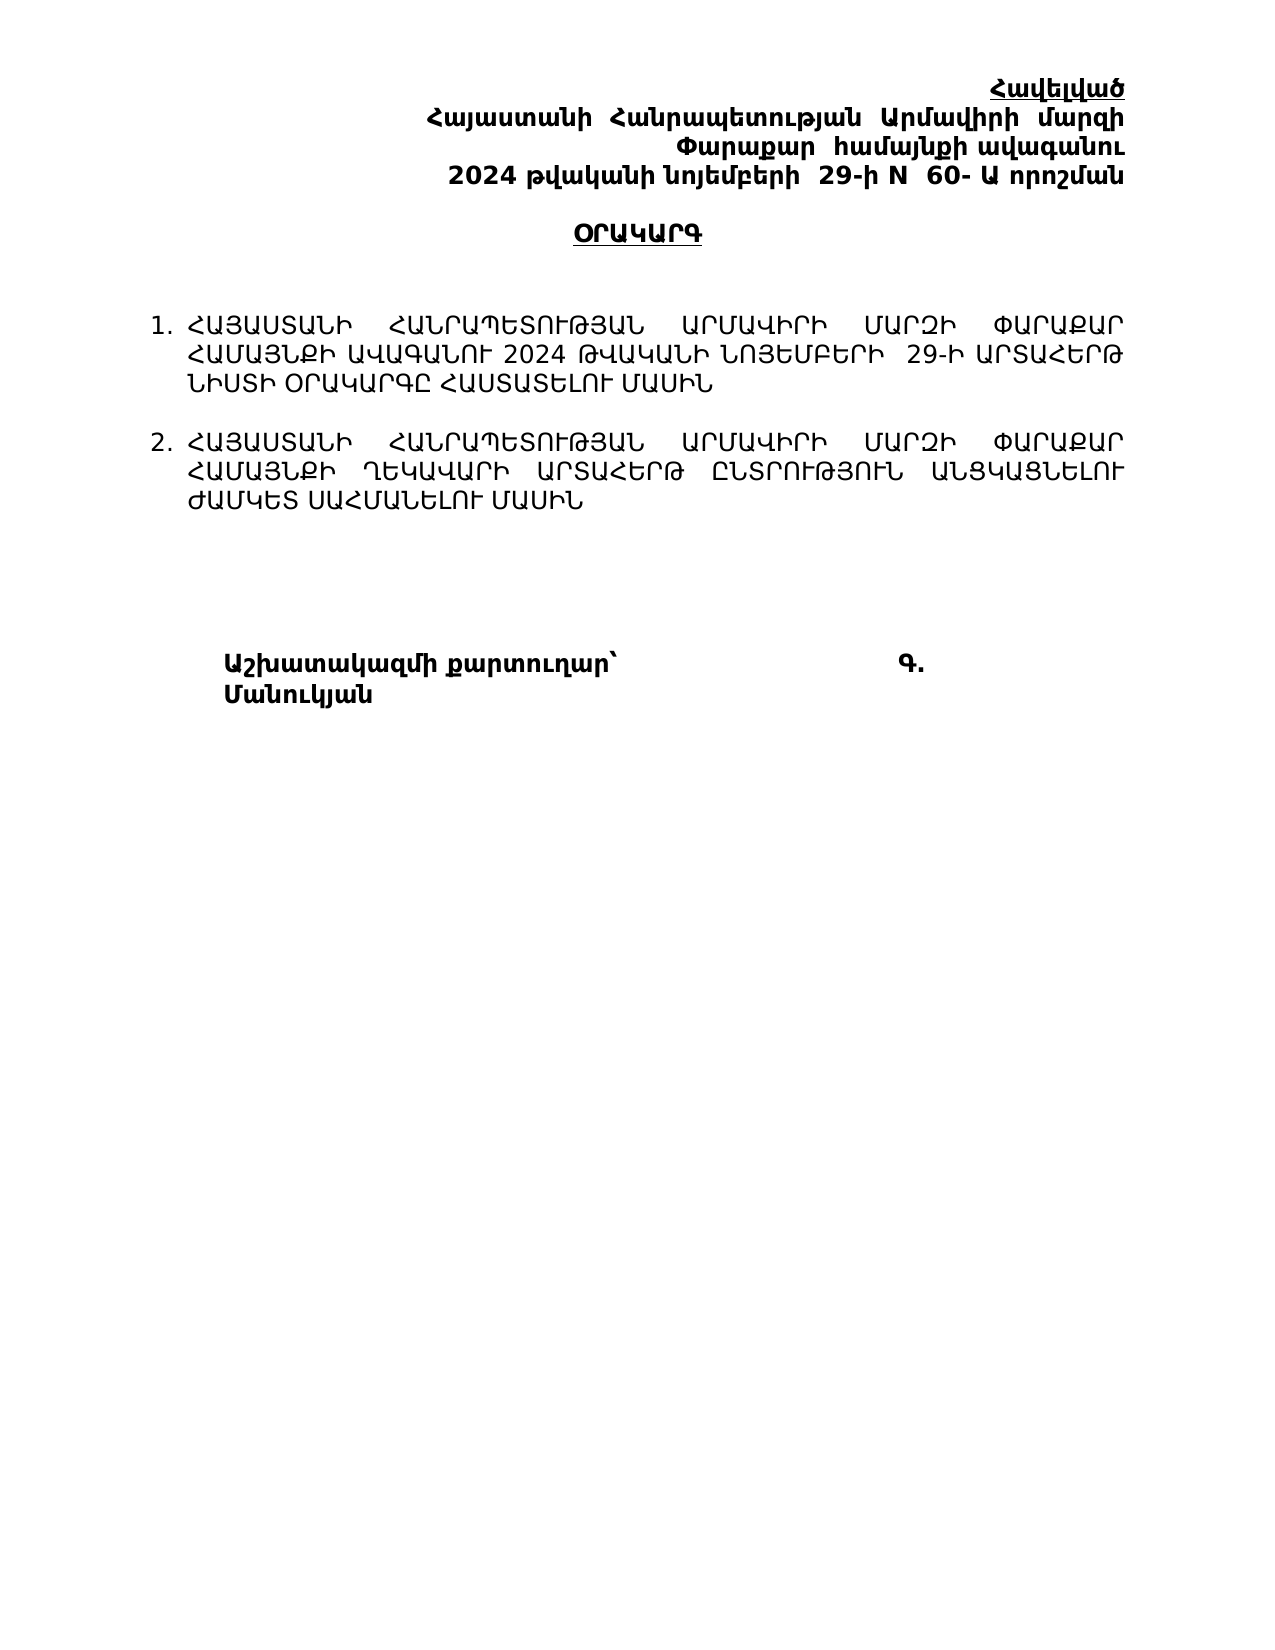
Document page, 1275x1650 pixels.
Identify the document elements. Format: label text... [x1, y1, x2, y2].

list ՀԱՅԱՍՏԱՆԻ ՀԱՆՐԱՊԵՏՈՒԹՅԱՆ ԱՐՄԱՎԻՐԻ ՄԱՐԶԻ ՓԱՐԱՔԱՐ ՀԱՄԱՅՆՔԻ ԱՎԱԳԱՆՈՒ 2024 ԹՎԱԿԱՆԻ ՆՈՅԵՄԲԵՐԻ 29-Ի ԱՐՏԱՀԵՐԹ ՆԻՍՏԻ ՕՐԱԿԱՐԳԸ ՀԱՍՏԱՏԵԼՈՒ ՄԱՍԻՆ [150, 311, 1125, 399]
text 2024 թվականի նոյեմբերի 29-ի N 60- Ա որոշման [150, 161, 1125, 191]
text Հայաստանի Հանրապետության Արմավիրի մարզի [150, 103, 1125, 132]
text Հավելված [150, 74, 1125, 103]
text Փարաքար համայնքի ավագանու [150, 132, 1125, 161]
table_header Աշխատակազմի քարտուղար՝ Գ. Մանուկյան [223, 649, 1052, 728]
list ՀԱՅԱՍՏԱՆԻ ՀԱՆՐԱՊԵՏՈՒԹՅԱՆ ԱՐՄԱՎԻՐԻ ՄԱՐԶԻ ՓԱՐԱՔԱՐ ՀԱՄԱՅՆՔԻ ՂԵԿԱՎԱՐԻ ԱՐՏԱՀԵՐԹ ԸՆՏՐՈՒԹՅՈՒՆ ԱՆՑԿԱՑՆԵԼՈՒ ԺԱՄԿԵՏ ՍԱՀՄԱՆԵԼՈՒ ՄԱՍԻՆ [150, 428, 1125, 516]
text ՕՐԱԿԱՐԳ [150, 220, 1125, 249]
